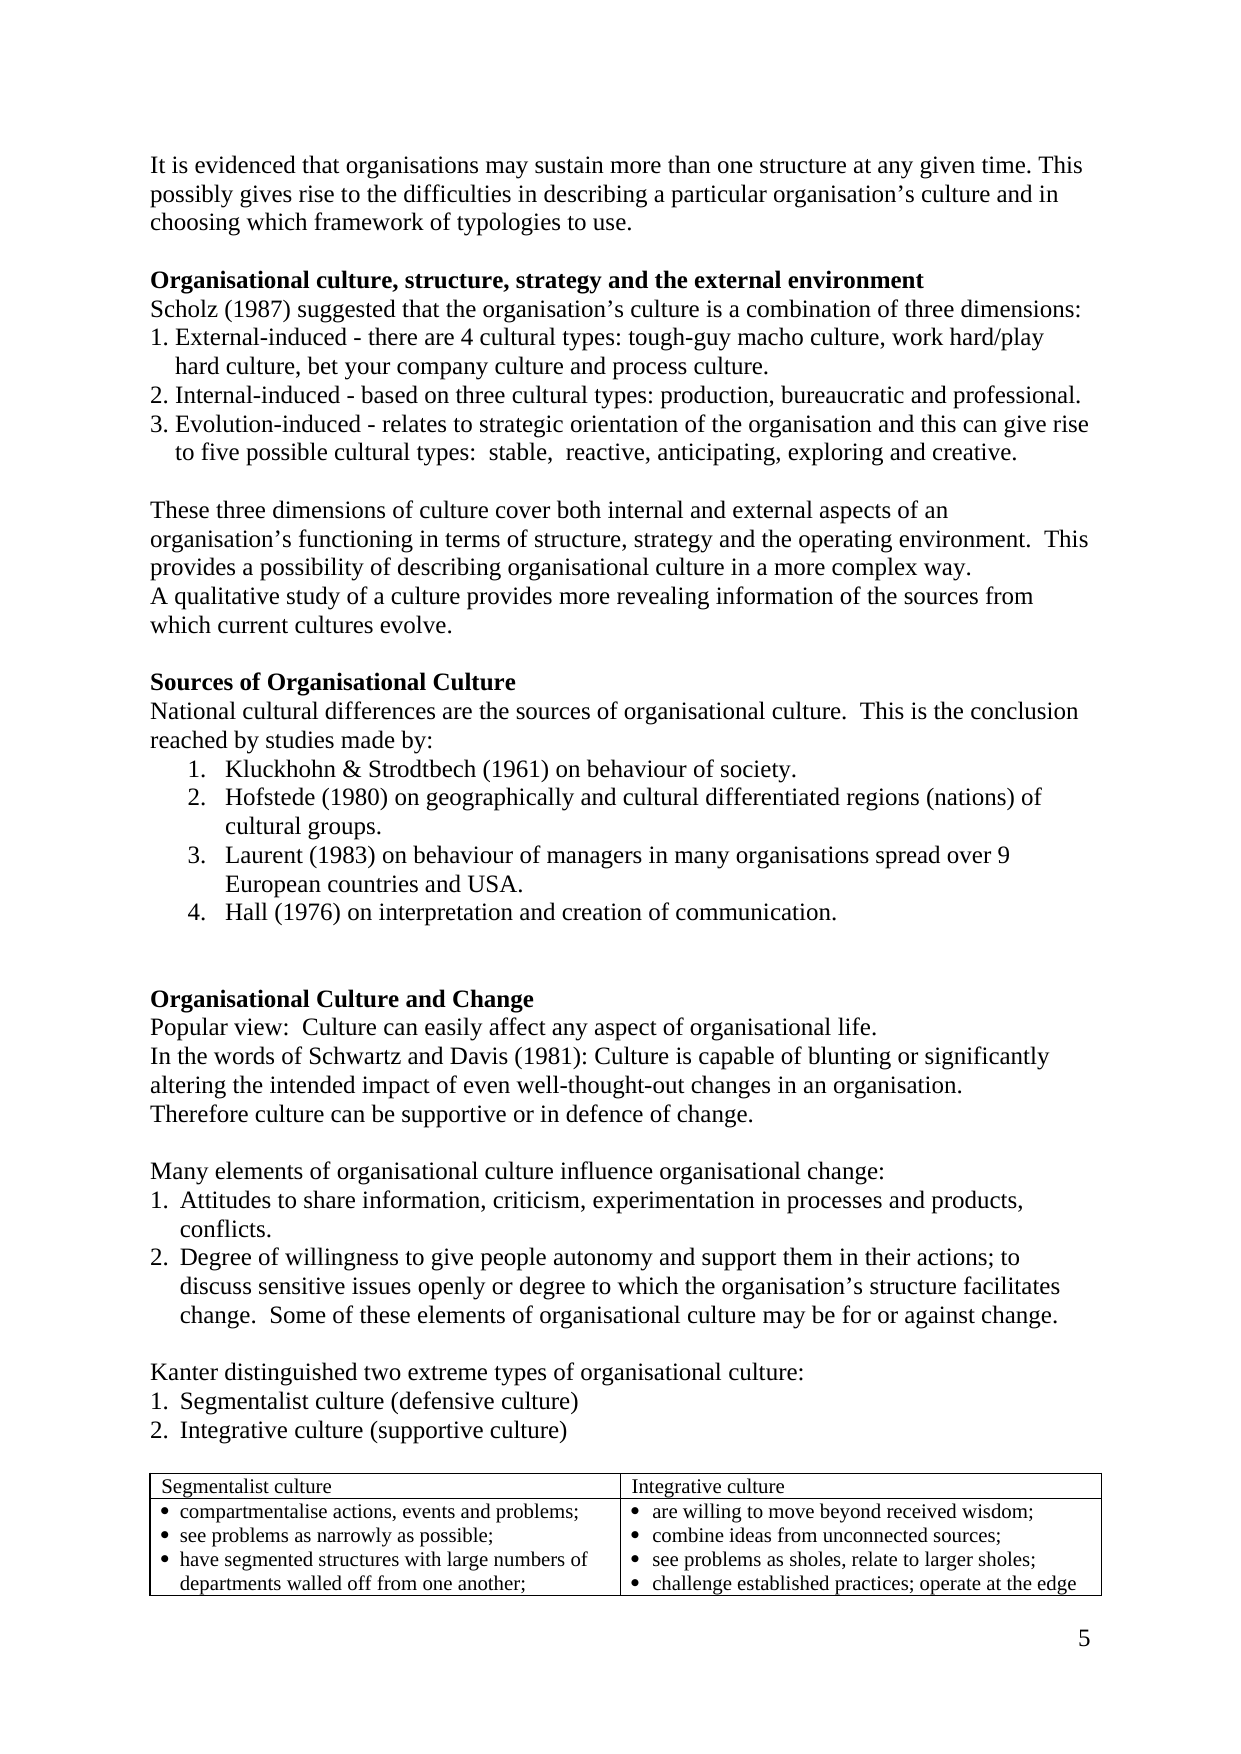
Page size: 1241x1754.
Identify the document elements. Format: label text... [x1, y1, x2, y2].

list Hall (1976) on interpretation and creation of communication. [187, 897, 1090, 926]
table_header Integrative culture [621, 1474, 1101, 1498]
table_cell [151, 1499, 620, 1595]
text In the words of Schwartz and Davis (1981): Culture is capable of blunting or significantly altering the intended impact of even well-thought-out changes in an organisation. [150, 1041, 1090, 1099]
text Organisational Culture and Change [150, 984, 1090, 1012]
text hard culture, bet your company culture and process culture. [150, 351, 1090, 380]
text 3. Evolution-induced - relates to strategic orientation of the organisation and this can give rise [150, 409, 1090, 437]
list Segmentalist culture (defensive culture) [150, 1386, 1090, 1415]
text These three dimensions of culture cover both internal and external aspects of an organisation’s functioning in terms of structure, strategy and the operating environment. This provides a possibility of describing organisational culture in a more complex way. [150, 495, 1090, 581]
list Laurent (1983) on behaviour of managers in many organisations spread over 9 European countries and USA. [187, 840, 1090, 897]
text Popular view: Culture can easily affect any aspect of organisational life. [150, 1012, 1090, 1041]
text 2. Internal-induced - based on three cultural types: production, bureaucratic and professional. [150, 380, 1090, 409]
table_header Segmentalist culture [151, 1474, 620, 1498]
text Therefore culture can be supportive or in defence of change. [150, 1099, 1090, 1127]
text 1. External-induced - there are 4 cultural types: tough-guy macho culture, work hard/play [150, 322, 1090, 351]
list Attitudes to share information, criticism, experimentation in processes and products, conflicts. [150, 1185, 1090, 1242]
text Many elements of organisational culture influence organisational change: [150, 1156, 1090, 1185]
text Kanter distinguished two extreme types of organisational culture: [150, 1357, 1090, 1386]
list Kluckhohn & Strodtbech (1961) on behaviour of society. [187, 754, 1090, 782]
text Scholz (1987) suggested that the organisation’s culture is a combination of three dimensions: [150, 294, 1090, 322]
list Hofstede (1980) on geographically and cultural differentiated regions (nations) of cultural groups. [187, 782, 1090, 840]
list Integrative culture (supportive culture) [150, 1415, 1090, 1444]
text Sources of Organisational Culture [150, 667, 1090, 696]
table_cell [621, 1499, 1101, 1595]
list Degree of willingness to give people autonomy and support them in their actions; to discuss sensitive issues openly or degree to which the organisation’s structure facilitates change. Some of these elements of organisational culture may be for or against change. [150, 1242, 1090, 1329]
text It is evidenced that organisations may sustain more than one structure at any given time. This possibly gives rise to the difficulties in describing a particular organisation’s culture and in choosing which framework of typologies to use. [150, 150, 1090, 236]
text A qualitative study of a culture provides more revealing information of the sources from which current cultures evolve. [150, 581, 1090, 639]
text to five possible cultural types: stable, reactive, anticipating, exploring and creative. [150, 437, 1090, 466]
text National cultural differences are the sources of organisational culture. This is the conclusion reached by studies made by: [150, 696, 1090, 754]
text Organisational culture, structure, strategy and the external environment [150, 265, 1090, 294]
